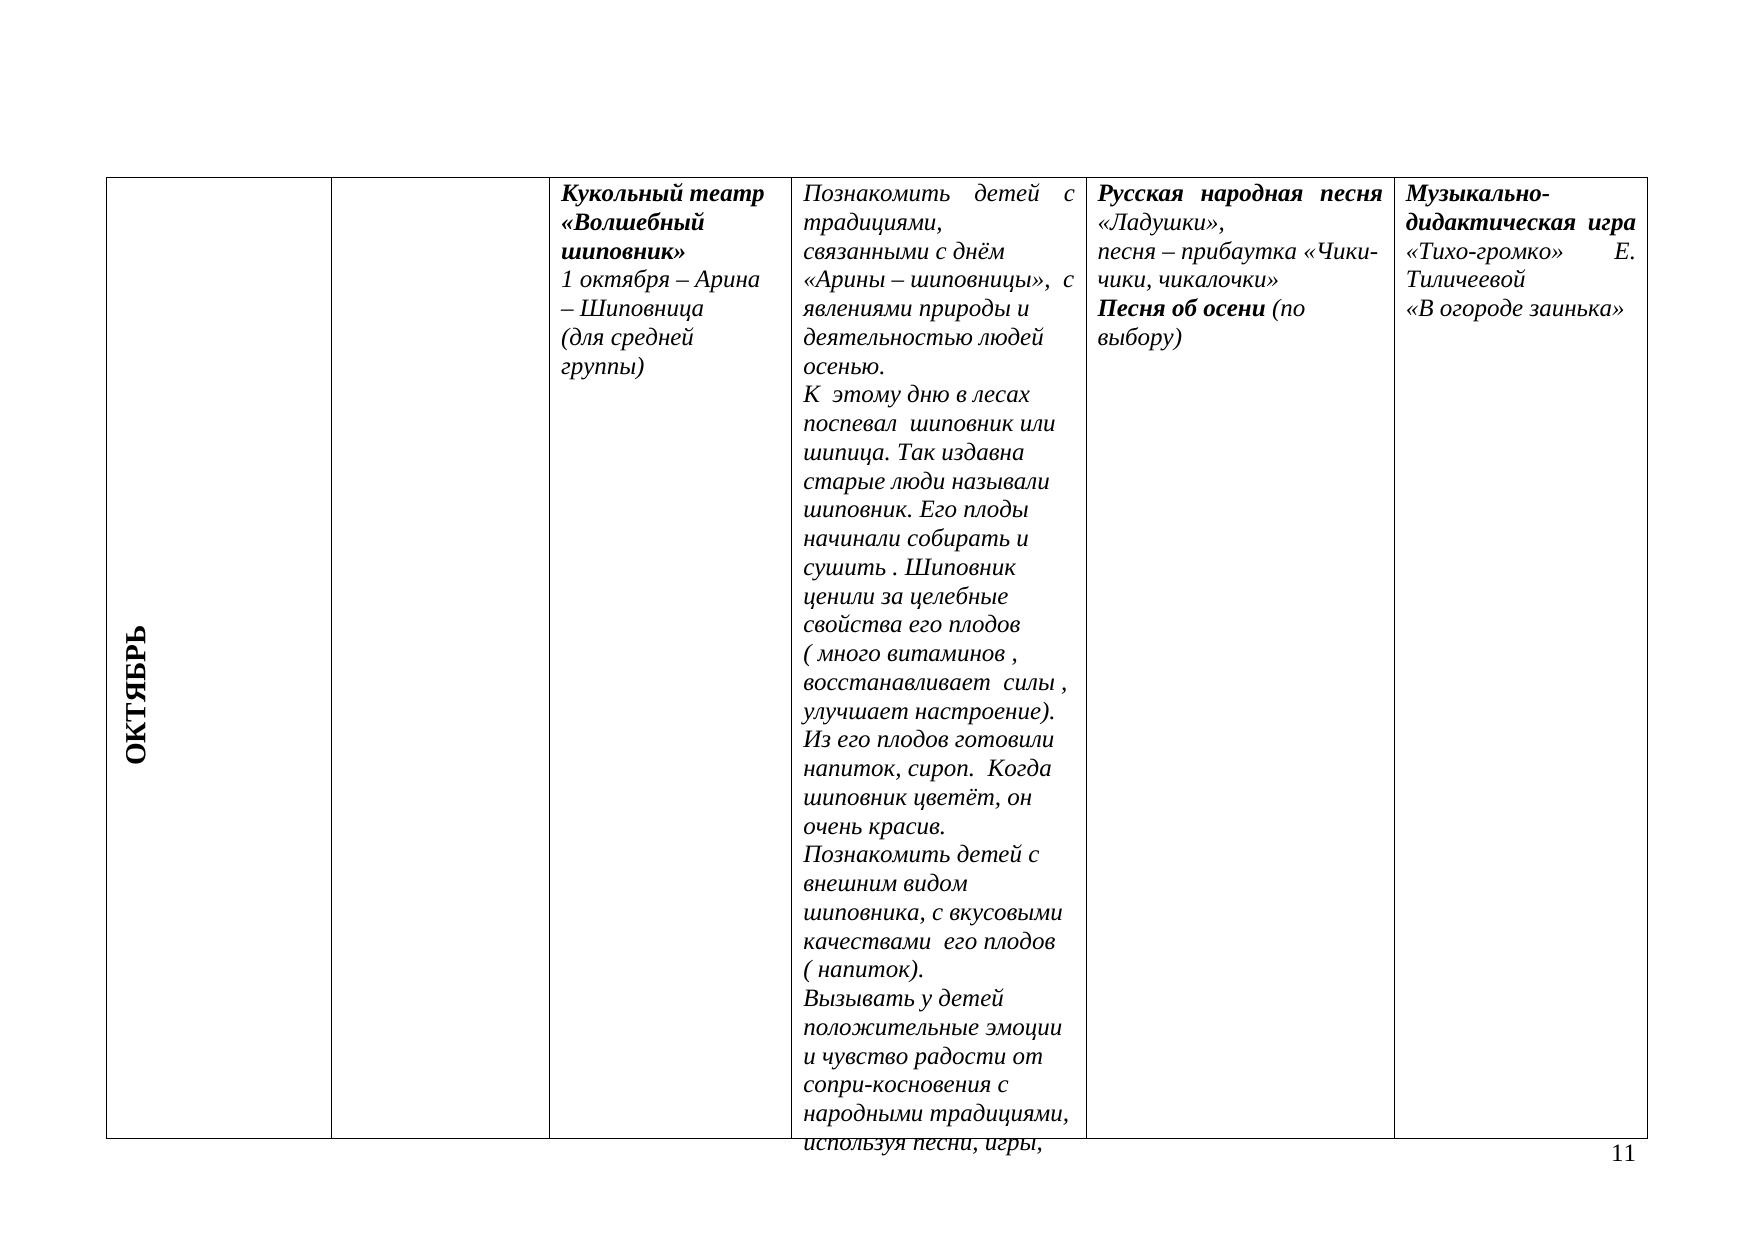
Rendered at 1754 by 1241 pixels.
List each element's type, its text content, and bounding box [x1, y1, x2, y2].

table_cell Познакомить детей с традициями, связанными с днём «Арины – шиповницы», с явлениями природы и деятельностью людей осенью. К этому дню в лесах поспевал шиповник или шипица. Так издавна старые люди называли шиповник. Его плоды начинали собирать и сушить . Шиповник ценили за целебные свойства его плодов ( много витаминов , восстанавливает силы , улучшает настроение). Из его плодов готовили напиток, сироп. Когда шиповник цветёт, он очень красив. Познакомить детей с внешним видом шиповника, с вкусовыми качествами его плодов ( напиток). Вызывать у детей положительные эмоции и чувство радости от сопри-косновения с народными традициями, используя песни, игры, худ.слово. [792, 178, 1086, 1138]
table_cell Кукольный театр «Волшебный шиповник» 1 октября – Арина – Шиповница (для средней группы) [550, 178, 791, 1138]
table_cell ОКТЯБРЬ [107, 178, 331, 1138]
table_cell [332, 178, 549, 1138]
table_cell Музыкально-дидактическая игра «Тихо-громко» Е. Тиличеевой «В огороде заинька» [1395, 178, 1647, 1138]
table_cell Русская народная песня «Ладушки», песня – прибаутка «Чики-чики, чикалочки» Песня об осени (по выбору) [1087, 178, 1394, 1138]
